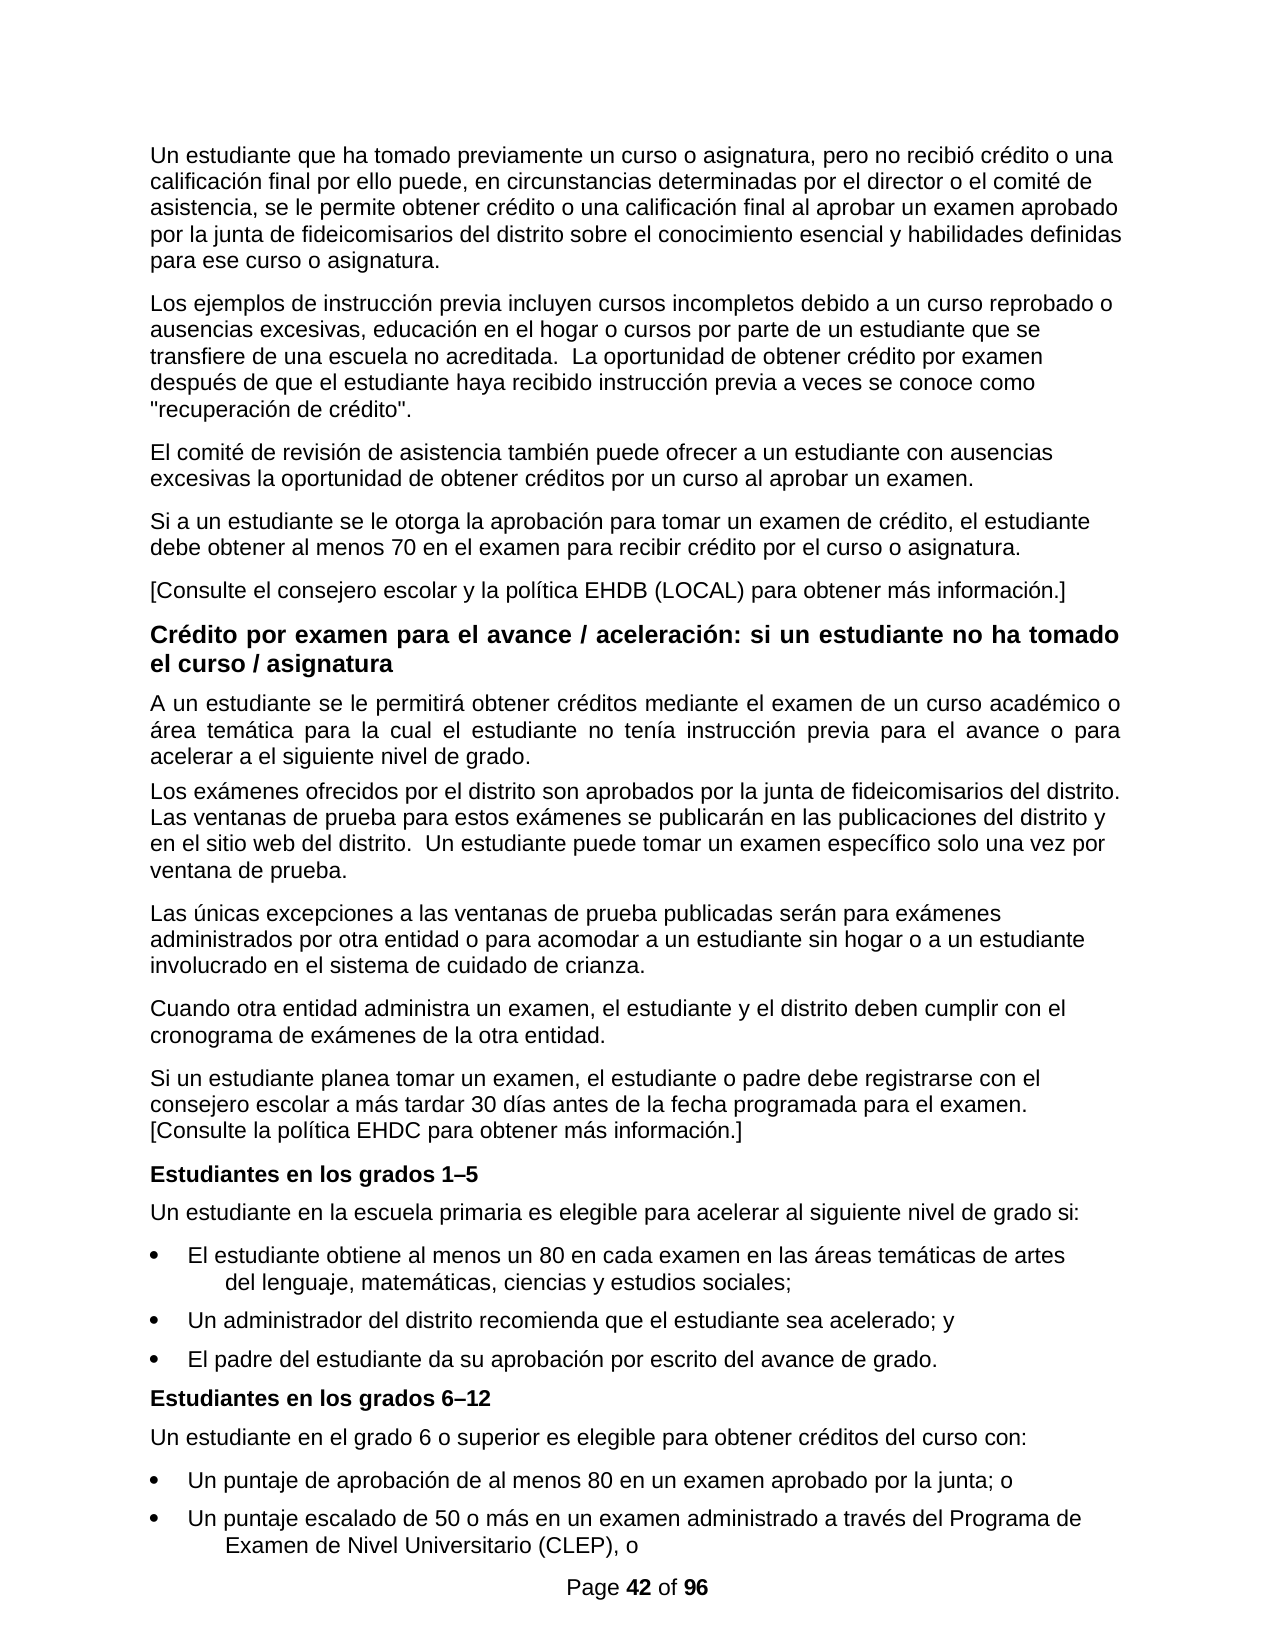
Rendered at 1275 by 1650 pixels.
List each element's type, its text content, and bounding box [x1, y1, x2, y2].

text El comité de revisión de asistencia también puede ofrecer a un estudiante con ausencias excesivas la oportunidad de obtener créditos por un curso al aprobar un examen. [150, 438, 1124, 491]
subtitle Estudiantes en los grados 6–12 [150, 1385, 1137, 1411]
list Un puntaje de aprobación de al menos 80 en un examen aprobado por la junta; o [150, 1467, 1137, 1493]
text Un estudiante en la escuela primaria es elegible para acelerar al siguiente nivel de grado si: [150, 1199, 1137, 1226]
text Si a un estudiante se le otorga la aprobación para tomar un examen de crédito, el estudiante debe obtener al menos 70 en el examen para recibir crédito por el curso o asignatura. [150, 508, 1124, 561]
list El estudiante obtiene al menos un 80 en cada examen en las áreas temáticas de artes del lenguaje, matemáticas, ciencias y estudios sociales; [150, 1242, 1075, 1295]
list Un administrador del distrito recomienda que el estudiante sea acelerado; y [150, 1307, 1137, 1334]
text Los ejemplos de instrucción previa incluyen cursos incompletos debido a un curso reprobado o ausencias excesivas, educación en el hogar o cursos por parte de un estudiante que se transfiere de una escuela no acreditada. La oportunidad de obtener crédito por examen después de que el estudiante haya recibido instrucción previa a veces se conoce como "recuperación de crédito". [150, 290, 1124, 422]
subtitle Crédito por examen para el avance / aceleración: si un estudiante no ha tomado el curso / asignatura [150, 620, 1121, 678]
text Cuando otra entidad administra un examen, el estudiante y el distrito deben cumplir con el cronograma de exámenes de la otra entidad. [150, 995, 1124, 1048]
text Si un estudiante planea tomar un examen, el estudiante o padre debe registrarse con el consejero escolar a más tardar 30 días antes de la fecha programada para el examen. [Consulte la política EHDC para obtener más información.] [150, 1065, 1124, 1144]
text Las únicas excepciones a las ventanas de prueba publicadas serán para exámenes administrados por otra entidad o para acomodar a un estudiante sin hogar o a un estudiante involucrado en el sistema de cuidado de crianza. [150, 900, 1124, 979]
list El padre del estudiante da su aprobación por escrito del avance de grado. [150, 1346, 1137, 1372]
text A un estudiante se le permitirá obtener créditos mediante el examen de un curso académico o área temática para la cual el estudiante no tenía instrucción previa para el avance o para acelerar a el siguiente nivel de grado. [150, 690, 1121, 769]
text Un estudiante en el grado 6 o superior es elegible para obtener créditos del curso con: [150, 1423, 1137, 1450]
text Los exámenes ofrecidos por el distrito son aprobados por la junta de fideicomisarios del distrito. Las ventanas de prueba para estos exámenes se publicarán en las publicaciones del distrito y en el sitio web del distrito. Un estudiante puede tomar un examen específico solo una vez por ventana de prueba. [150, 778, 1121, 883]
text [Consulte el consejero escolar y la política EHDB (LOCAL) para obtener más información.] [150, 577, 1137, 604]
subtitle Estudiantes en los grados 1–5 [150, 1161, 1137, 1187]
text Un estudiante que ha tomado previamente un curso o asignatura, pero no recibió crédito o una calificación final por ello puede, en circunstancias determinadas por el director o el comité de asistencia, se le permite obtener crédito o una calificación final al aprobar un examen aprobado por la junta de fideicomisarios del distrito sobre el conocimiento esencial y habilidades definidas para ese curso o asignatura. [150, 142, 1125, 273]
list Un puntaje escalado de 50 o más en un examen administrado a través del Programa de Examen de Nivel Universitario (CLEP), o [150, 1505, 1089, 1558]
